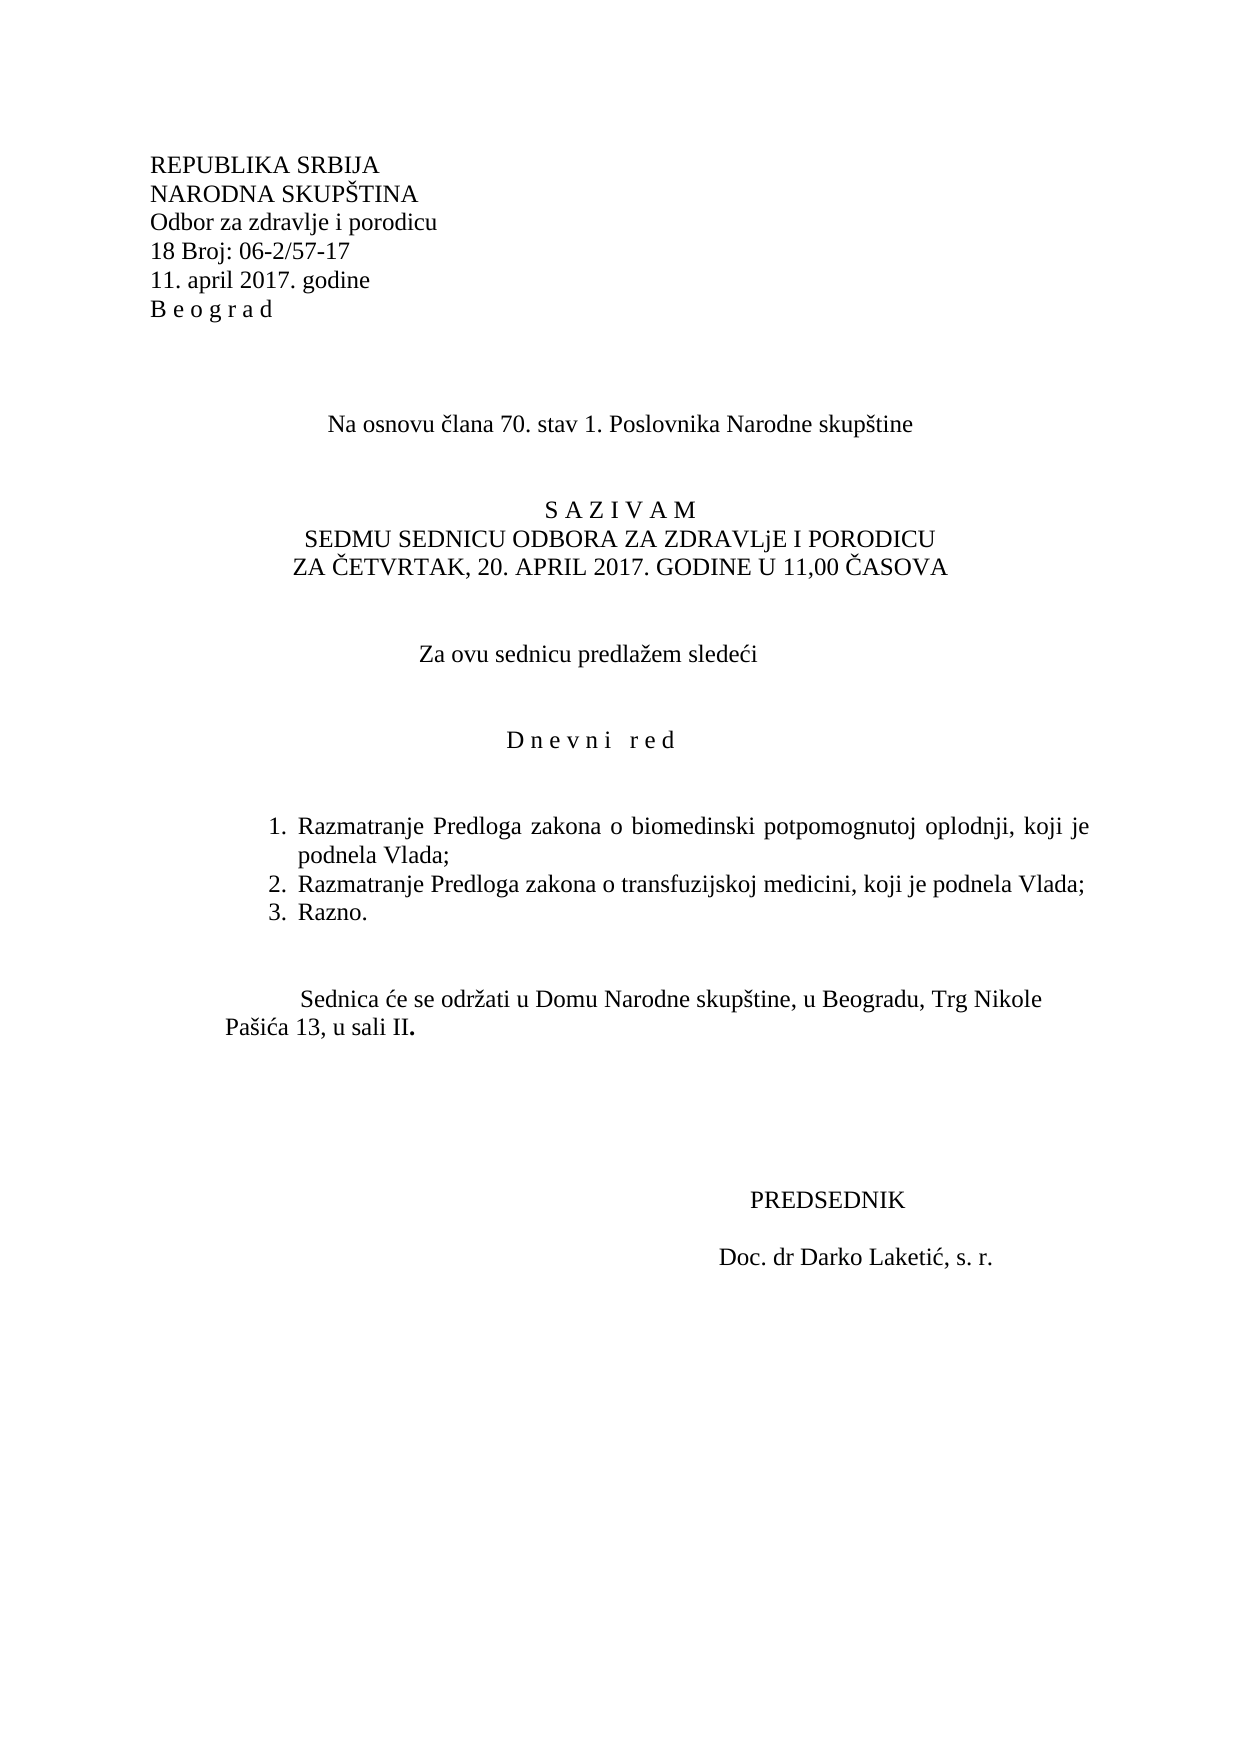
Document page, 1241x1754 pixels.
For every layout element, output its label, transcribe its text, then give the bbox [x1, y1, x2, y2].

list Razmatranje Predloga zakona o transfuzijskoj medicini, koji je podnela Vlada; [268, 869, 1090, 897]
text 18 Broj: 06-2/57-17 [150, 236, 1090, 265]
text Odbor za zdravlje i porodicu [150, 207, 1090, 236]
text REPUBLIKA SRBIJA [150, 150, 1090, 179]
text 11. april 2017. godine [150, 265, 1090, 294]
text PREDSEDNIK [150, 1185, 1090, 1242]
text Sednica će se održati u Domu Narodne skupštine, u Beogradu, Trg Nikole Pašića 13, u sali II. [225, 984, 1090, 1041]
text S A Z I V A M [150, 495, 1090, 524]
text Za ovu sednicu predlažem sledeći [150, 639, 1090, 667]
text ZA ČETVRTAK, 20. APRIL 2017. GODINE U 11,00 ČASOVA [150, 552, 1090, 581]
list Razmatranje Predloga zakona o biomedinski potpomognutoj oplodnji, koji je podnela Vlada; [268, 811, 1090, 869]
text B e o g r a d [150, 294, 1090, 322]
text NARODNA SKUPŠTINA [150, 179, 1090, 207]
text SEDMU SEDNICU ODBORA ZA ZDRAVLjE I PORODICU [150, 524, 1090, 552]
list Razno. [268, 897, 1090, 926]
text Doc. dr Darko Laketić, s. r. [150, 1242, 1090, 1271]
text Na osnovu člana 70. stav 1. Poslovnika Narodne skupštine [150, 409, 1090, 437]
text D n e v n i r e d [150, 725, 1090, 754]
